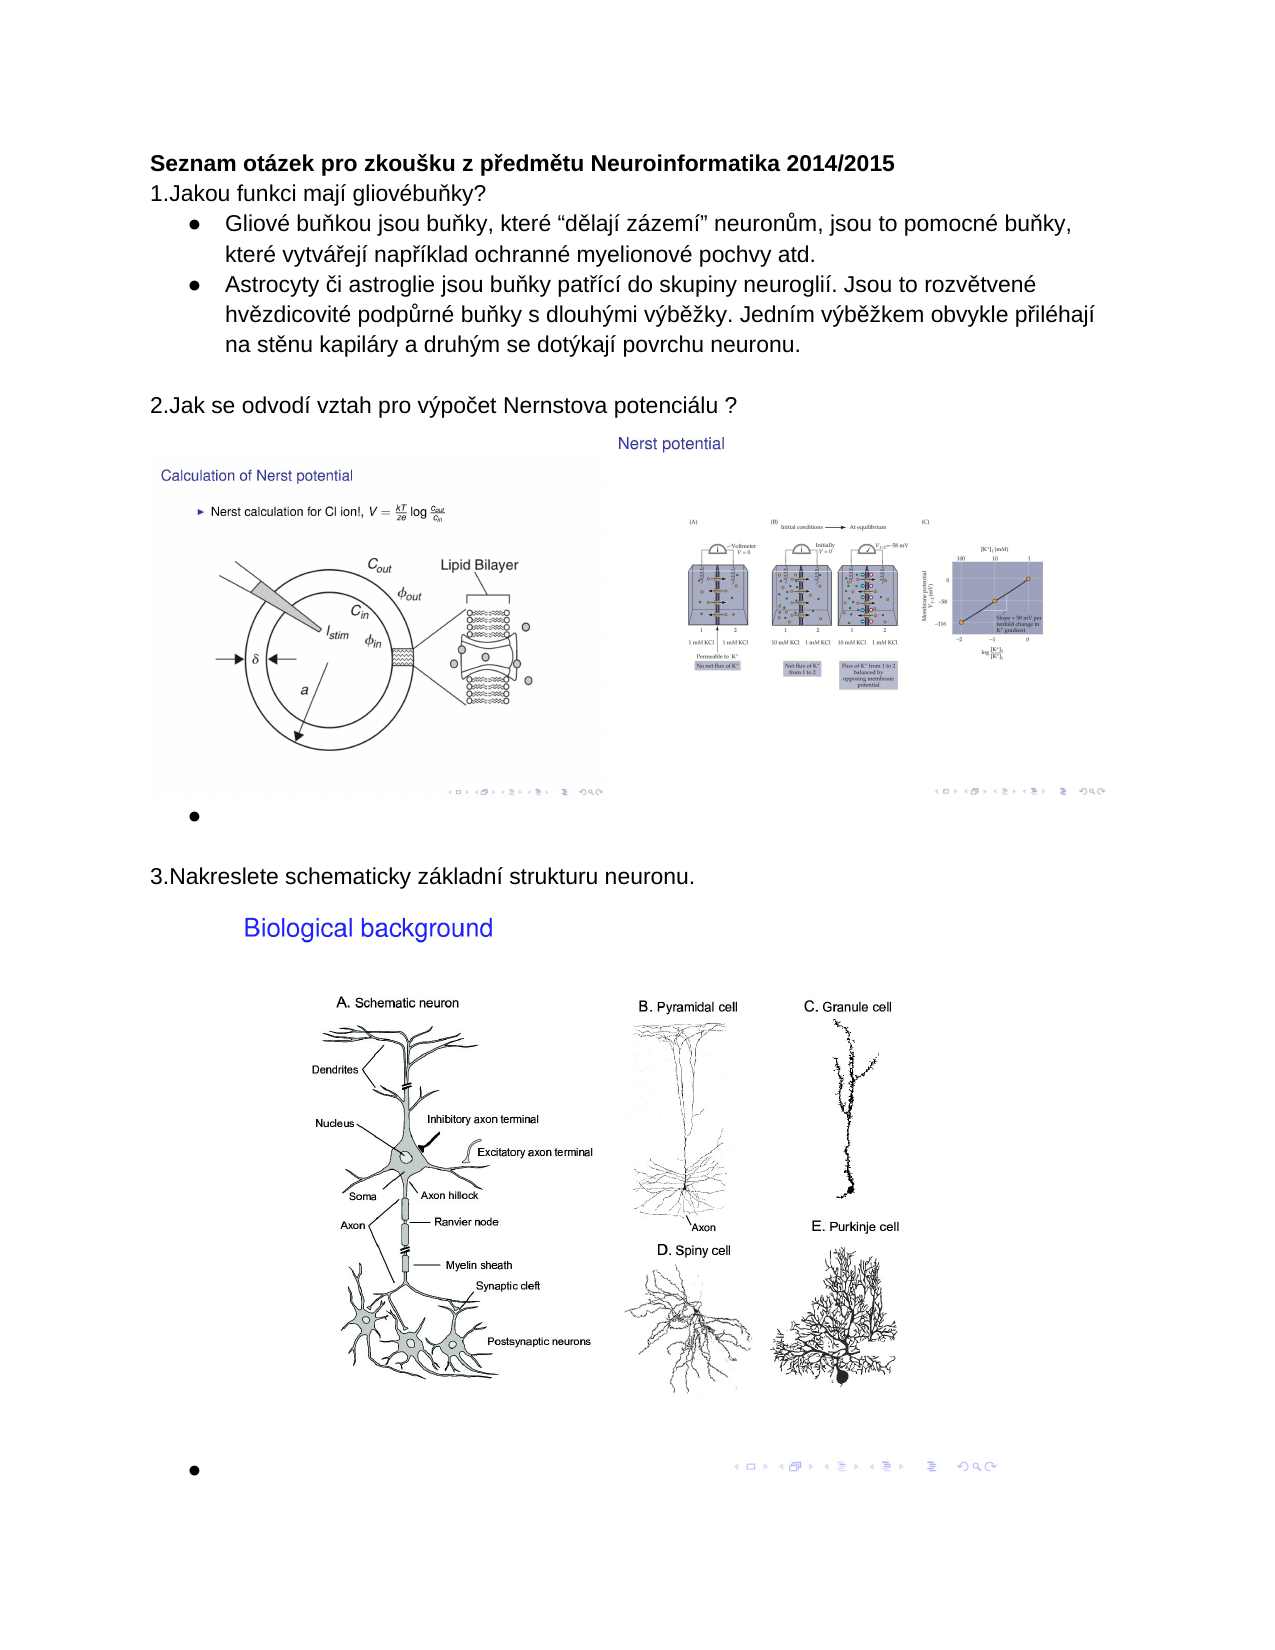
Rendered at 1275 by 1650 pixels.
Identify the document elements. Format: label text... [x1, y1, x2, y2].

list Gliové buňkou jsou buňky, které “dělají zázemí” neuronům, jsou to pomocné buňky, které vytvářejí například ochranné myelionové pochvy atd. [187, 210, 1125, 267]
text 1.Jakou funkci mají gliovébuňky? [150, 180, 1125, 207]
list Astrocyty či astroglie jsou buňky patřící do skupiny neuroglií. Jsou to rozvětvené hvězdicovité podpůrné buňky s dlouhými výběžky. Jedním výběžkem obvykle přiléhají na stěnu kapiláry a druhým se dotýkají povrchu neuronu. [187, 271, 1125, 358]
text 3.Nakreslete schematicky základní strukturu neuronu. [150, 863, 1125, 889]
picture [150, 421, 1110, 799]
picture [225, 893, 1004, 1478]
text Seznam otázek pro zkoušku z předmětu Neuroinformatika 2014/2015 [150, 150, 1125, 176]
